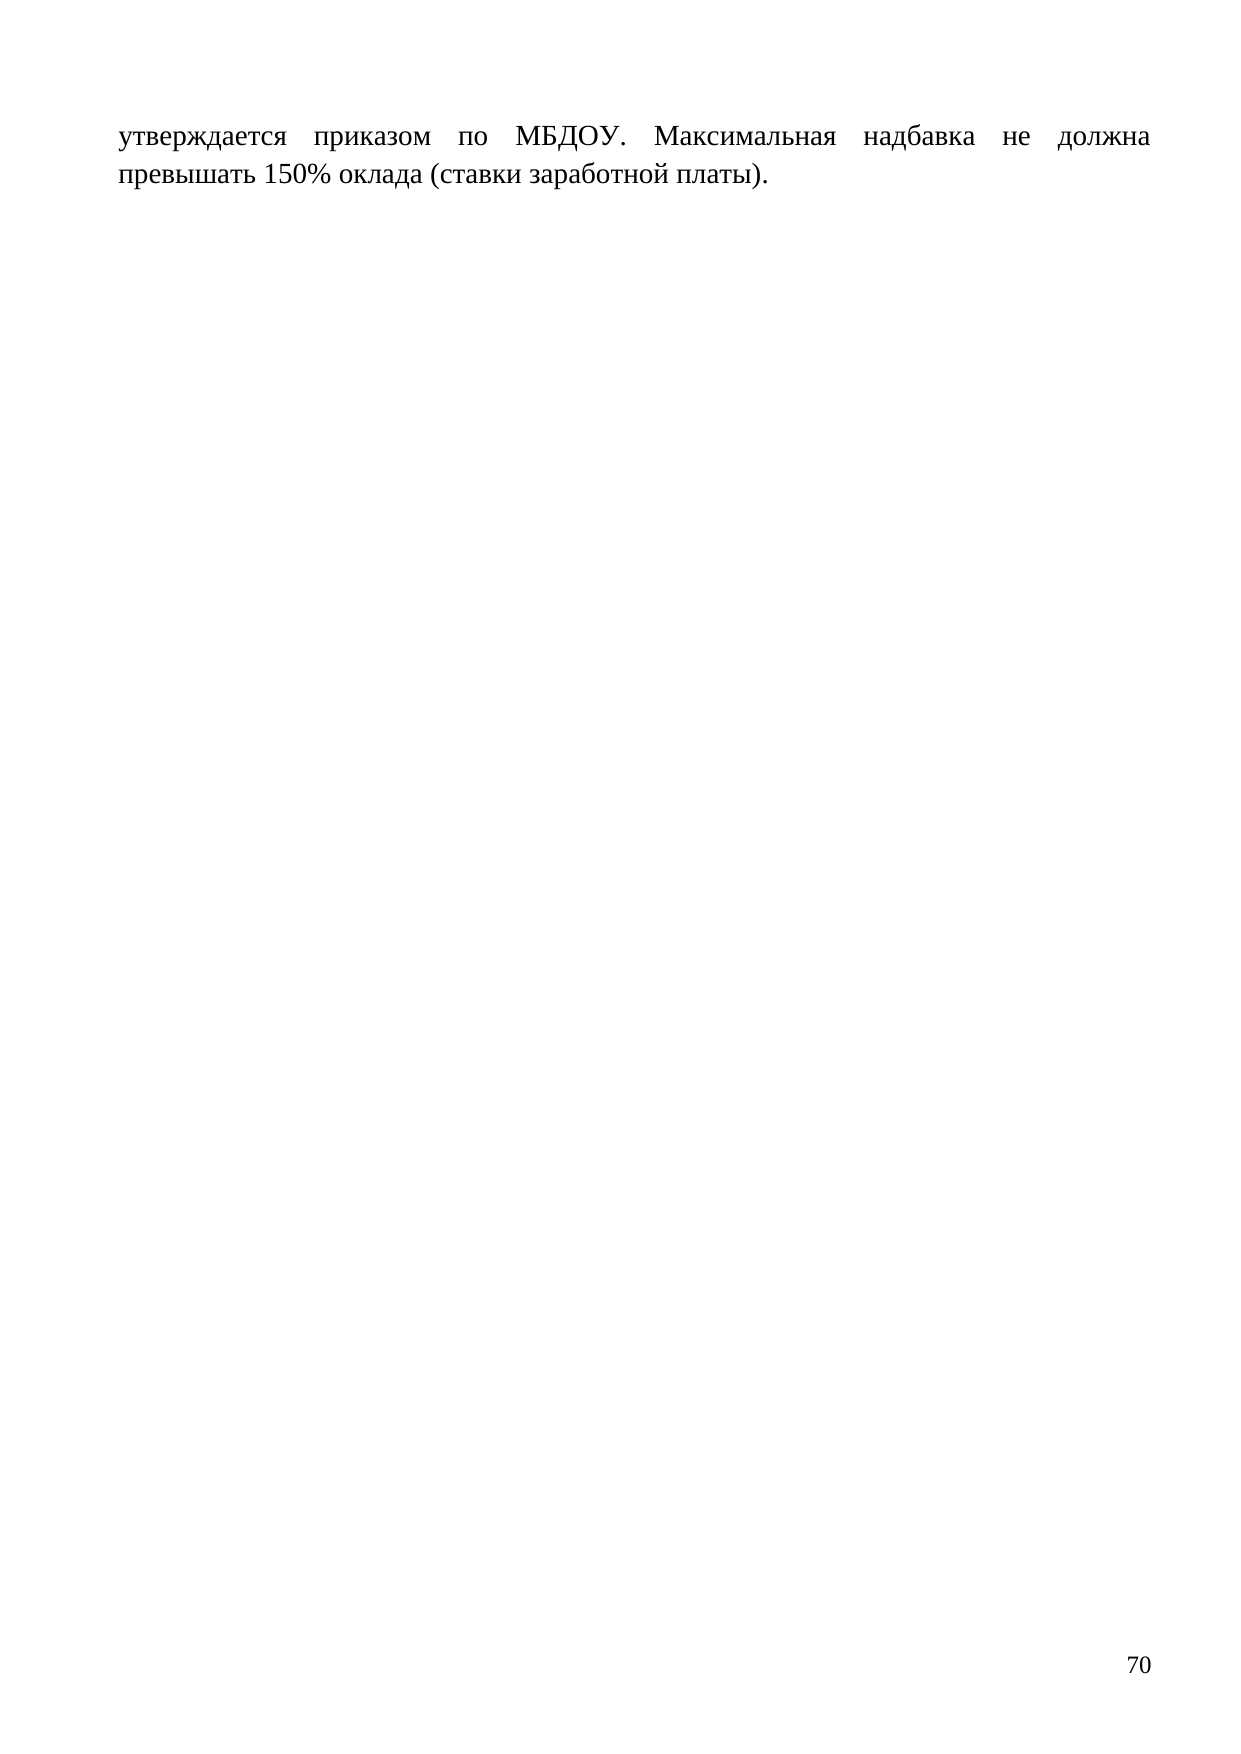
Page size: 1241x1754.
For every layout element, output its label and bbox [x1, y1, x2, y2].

text [118, 118, 1152, 190]
